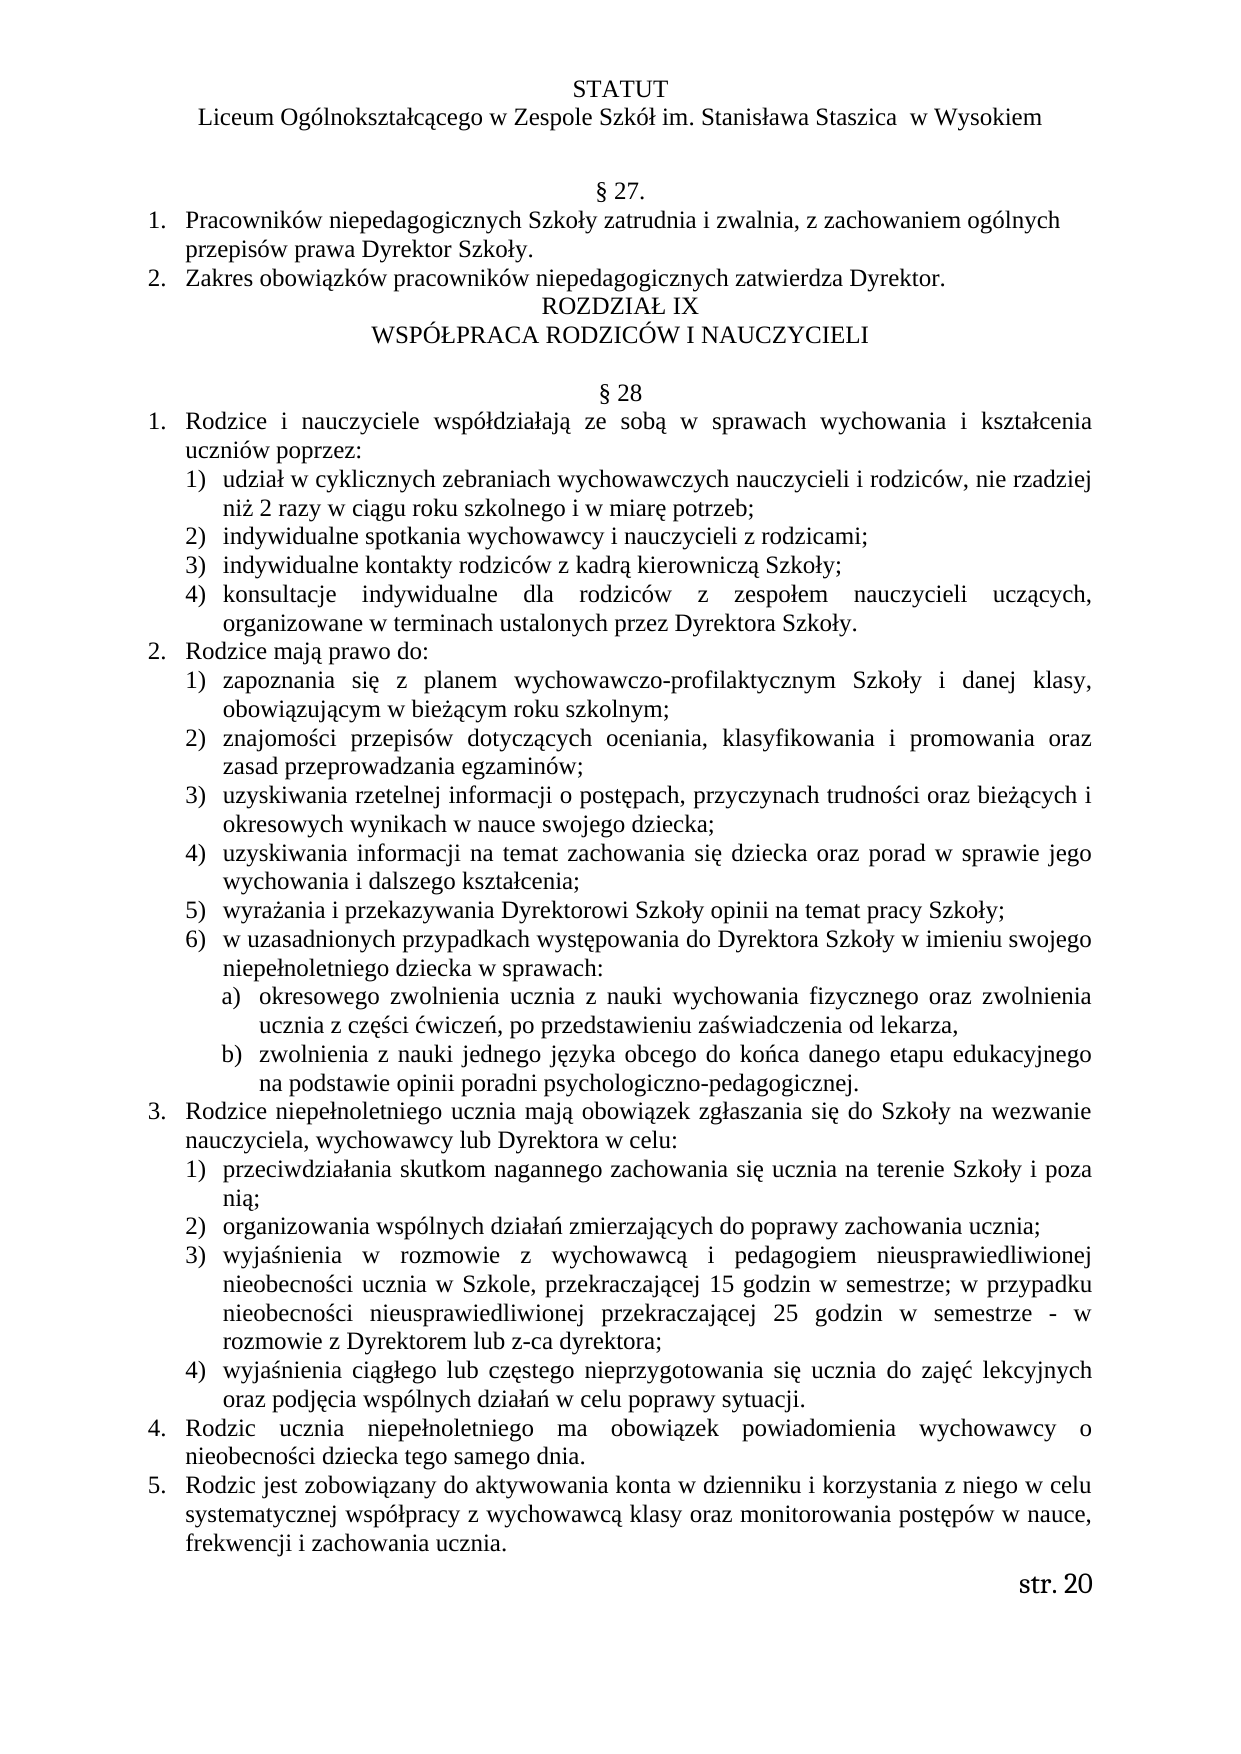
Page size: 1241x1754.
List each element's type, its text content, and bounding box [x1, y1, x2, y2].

list Rodzice i nauczyciele współdziałają ze sobą w sprawach wychowania i kształcenia uczniów poprzez: [148, 406, 1093, 464]
text WSPÓŁPRACA RODZICÓW I NAUCZYCIELI [148, 320, 1093, 349]
list zapoznania się z planem wychowawczo-profilaktycznym Szkoły i danej klasy, obowiązującym w bieżącym roku szkolnym; [185, 665, 1093, 723]
list indywidualne spotkania wychowawcy i nauczycieli z rodzicami; [185, 521, 1093, 550]
text § 28 [148, 378, 1093, 406]
list wyjaśnienia ciągłego lub częstego nieprzygotowania się ucznia do zajęć lekcyjnych oraz podjęcia wspólnych działań w celu poprawy sytuacji. [185, 1355, 1093, 1413]
list udział w cyklicznych zebraniach wychowawczych nauczycieli i rodziców, nie rzadziej niż 2 razy w ciągu roku szkolnego i w miarę potrzeb; [185, 464, 1093, 521]
list Rodzice mają prawo do: [148, 636, 1093, 665]
list wyrażania i przekazywania Dyrektorowi Szkoły opinii na temat pracy Szkoły; [185, 895, 1093, 924]
text ROZDZIAŁ IX [148, 291, 1093, 320]
list wyjaśnienia w rozmowie z wychowawcą i pedagogiem nieusprawiedliwionej nieobecności ucznia w Szkole, przekraczającej 15 godzin w semestrze; w przypadku nieobecności nieusprawiedliwionej przekraczającej 25 godzin w semestrze - w rozmowie z Dyrektorem lub z-ca dyrektora; [185, 1240, 1093, 1355]
list Pracowników niepedagogicznych Szkoły zatrudnia i zwalnia, z zachowaniem ogólnych przepisów prawa Dyrektor Szkoły. [148, 205, 1093, 263]
list zwolnienia z nauki jednego języka obcego do końca danego etapu edukacyjnego na podstawie opinii poradni psychologiczno-pedagogicznej. [221, 1039, 1093, 1096]
list organizowania wspólnych działań zmierzających do poprawy zachowania ucznia; [185, 1211, 1093, 1240]
list Rodzic jest zobowiązany do aktywowania konta w dzienniku i korzystania z niego w celu systematycznej współpracy z wychowawcą klasy oraz monitorowania postępów w nauce, frekwencji i zachowania ucznia. [148, 1470, 1093, 1556]
list uzyskiwania rzetelnej informacji o postępach, przyczynach trudności oraz bieżących i okresowych wynikach w nauce swojego dziecka; [185, 780, 1093, 838]
list konsultacje indywidualne dla rodziców z zespołem nauczycieli uczących, organizowane w terminach ustalonych przez Dyrektora Szkoły. [185, 579, 1093, 636]
list indywidualne kontakty rodziców z kadrą kierowniczą Szkoły; [185, 550, 1093, 579]
list okresowego zwolnienia ucznia z nauki wychowania fizycznego oraz zwolnienia ucznia z części ćwiczeń, po przedstawieniu zaświadczenia od lekarza, [221, 981, 1093, 1039]
list Rodzice niepełnoletniego ucznia mają obowiązek zgłaszania się do Szkoły na wezwanie nauczyciela, wychowawcy lub Dyrektora w celu: [148, 1096, 1093, 1154]
list znajomości przepisów dotyczących oceniania, klasyfikowania i promowania oraz zasad przeprowadzania egzaminów; [185, 723, 1093, 780]
text § 27. [148, 176, 1093, 205]
list uzyskiwania informacji na temat zachowania się dziecka oraz porad w sprawie jego wychowania i dalszego kształcenia; [185, 838, 1093, 895]
list w uzasadnionych przypadkach występowania do Dyrektora Szkoły w imieniu swojego niepełnoletniego dziecka w sprawach: [185, 924, 1093, 981]
list przeciwdziałania skutkom nagannego zachowania się ucznia na terenie Szkoły i poza nią; [185, 1154, 1093, 1211]
list Zakres obowiązków pracowników niepedagogicznych zatwierdza Dyrektor. [148, 263, 1093, 291]
list Rodzic ucznia niepełnoletniego ma obowiązek powiadomienia wychowawcy o nieobecności dziecka tego samego dnia. [148, 1413, 1093, 1470]
